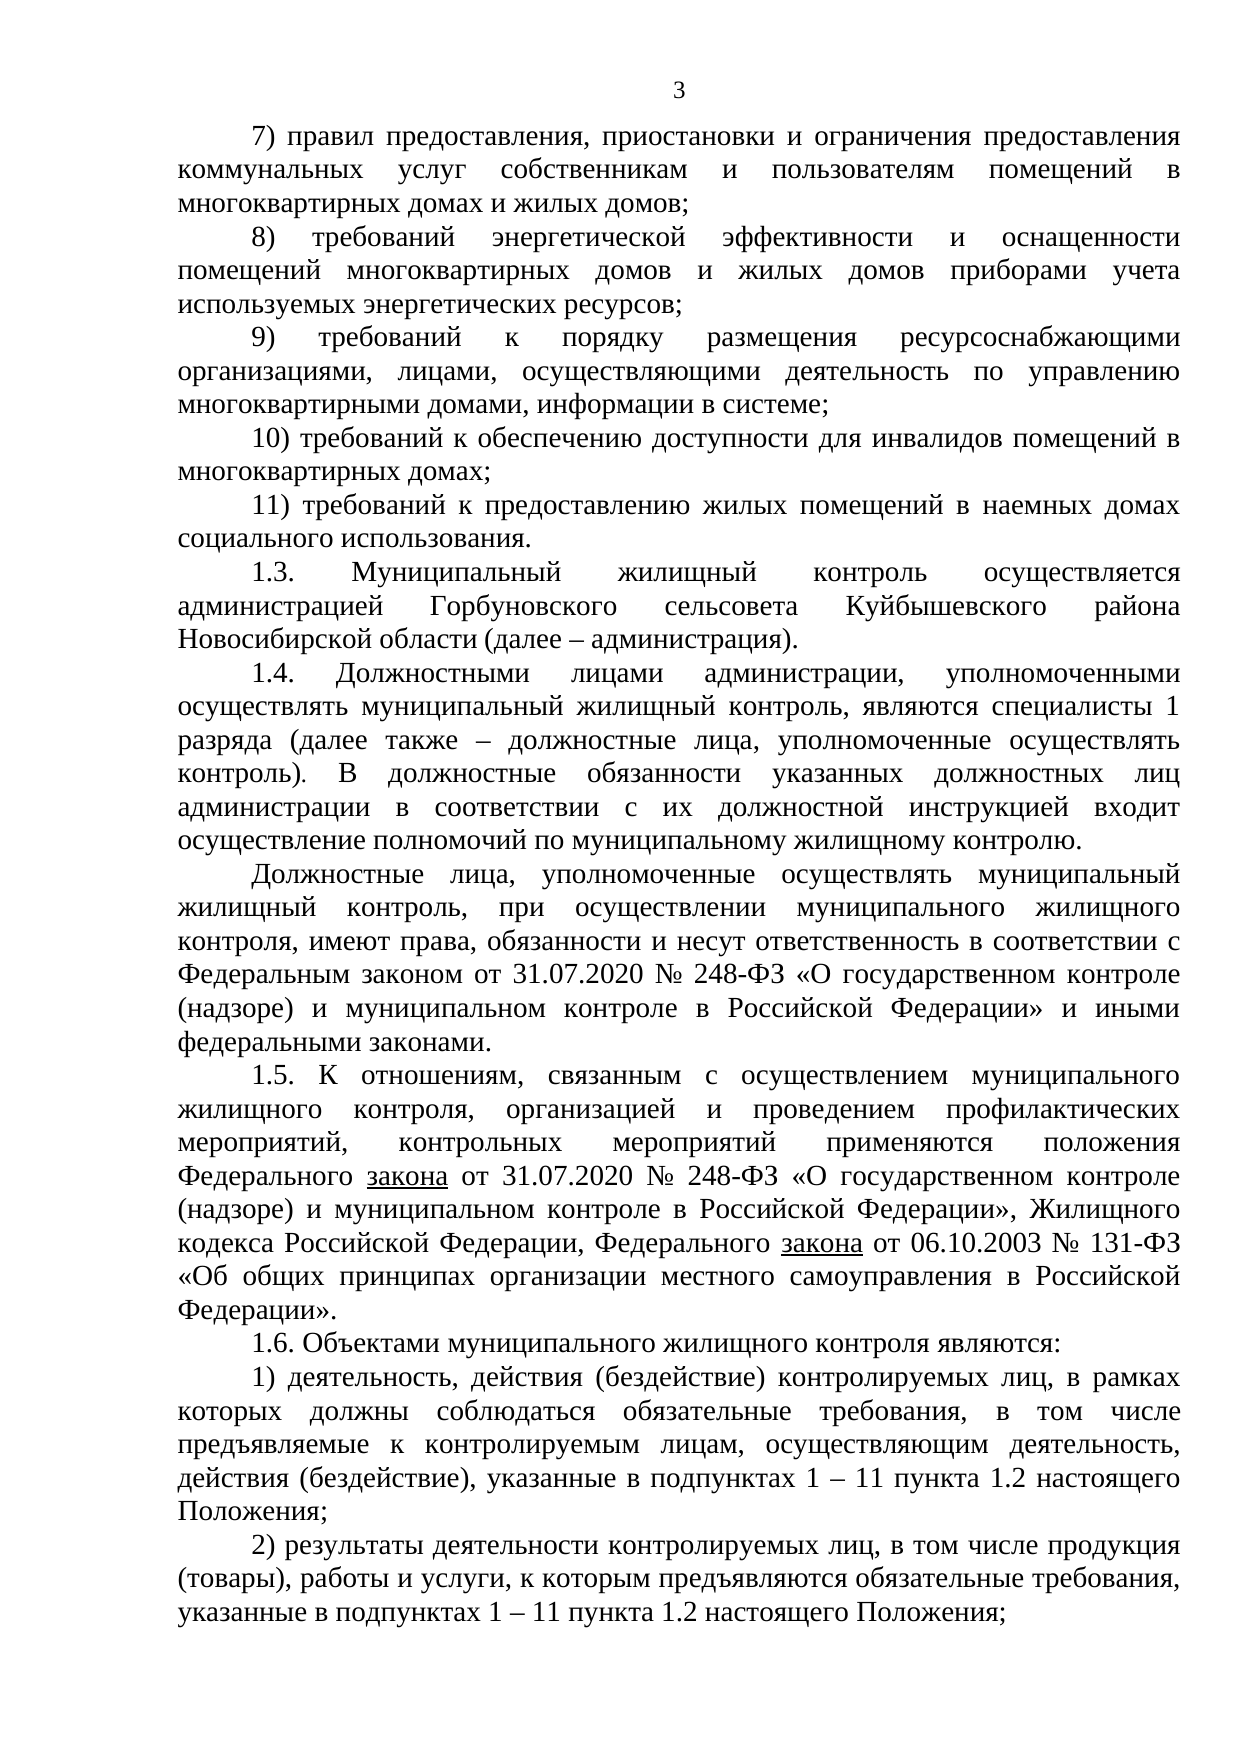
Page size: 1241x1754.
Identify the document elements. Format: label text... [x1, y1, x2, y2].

text 1.6. Объектами муниципального жилищного контроля являются: [177, 1326, 1181, 1359]
text 11) требований к предоставлению жилых помещений в наемных домах социального использования. [177, 487, 1181, 554]
text 7) правил предоставления, приостановки и ограничения предоставления коммунальных услуг собственникам и пользователям помещений в многоквартирных домах и жилых домов; [177, 118, 1181, 219]
text Должностные лица, уполномоченные осуществлять муниципальный жилищный контроль, при осуществлении муниципального жилищного контроля, имеют права, обязанности и несут ответственность в соответствии с Федеральным законом от 31.07.2020 № 248-ФЗ «О государственном контроле (надзоре) и муниципальном контроле в Российской Федерации» и иными федеральными законами. [177, 856, 1181, 1057]
text 2) результаты деятельности контролируемых лиц, в том числе продукция (товары), работы и услуги, к которым предъявляются обязательные требования, указанные в подпунктах 1 – 11 пункта 1.2 настоящего Положения; [177, 1527, 1181, 1627]
text 10) требований к обеспечению доступности для инвалидов помещений в многоквартирных домах; [177, 420, 1181, 487]
text 8) требований энергетической эффективности и оснащенности помещений многоквартирных домов и жилых домов приборами учета используемых энергетических ресурсов; [177, 219, 1181, 319]
text 1) деятельность, действия (бездействие) контролируемых лиц, в рамках которых должны соблюдаться обязательные требования, в том числе предъявляемые к контролируемым лицам, осуществляющим деятельность, действия (бездействие), указанные в подпунктах 1 – 11 пункта 1.2 настоящего Положения; [177, 1359, 1181, 1527]
text 1.4. Должностными лицами администрации, уполномоченными осуществлять муниципальный жилищный контроль, являются специалисты 1 разряда (далее также – должностные лица, уполномоченные осуществлять контроль). В должностные обязанности указанных должностных лиц администрации в соответствии с их должностной инструкцией входит осуществление полномочий по муниципальному жилищному контролю. [177, 655, 1181, 856]
text 1.5. К отношениям, связанным с осуществлением муниципального жилищного контроля, организацией и проведением профилактических мероприятий, контрольных мероприятий применяются положения Федерального закона от 31.07.2020 № 248-ФЗ «О государственном контроле (надзоре) и муниципальном контроле в Российской Федерации», Жилищного кодекса Российской Федерации, Федерального закона от 06.10.2003 № 131-ФЗ «Об общих принципах организации местного самоуправления в Российской Федерации». [177, 1057, 1181, 1326]
text 1.3. Муниципальный жилищный контроль осуществляется администрацией Горбуновского сельсовета Куйбышевского района Новосибирской области (далее – администрация). [177, 554, 1181, 655]
text 9) требований к порядку размещения ресурсоснабжающими организациями, лицами, осуществляющими деятельность по управлению многоквартирными домами, информации в системе; [177, 319, 1181, 420]
